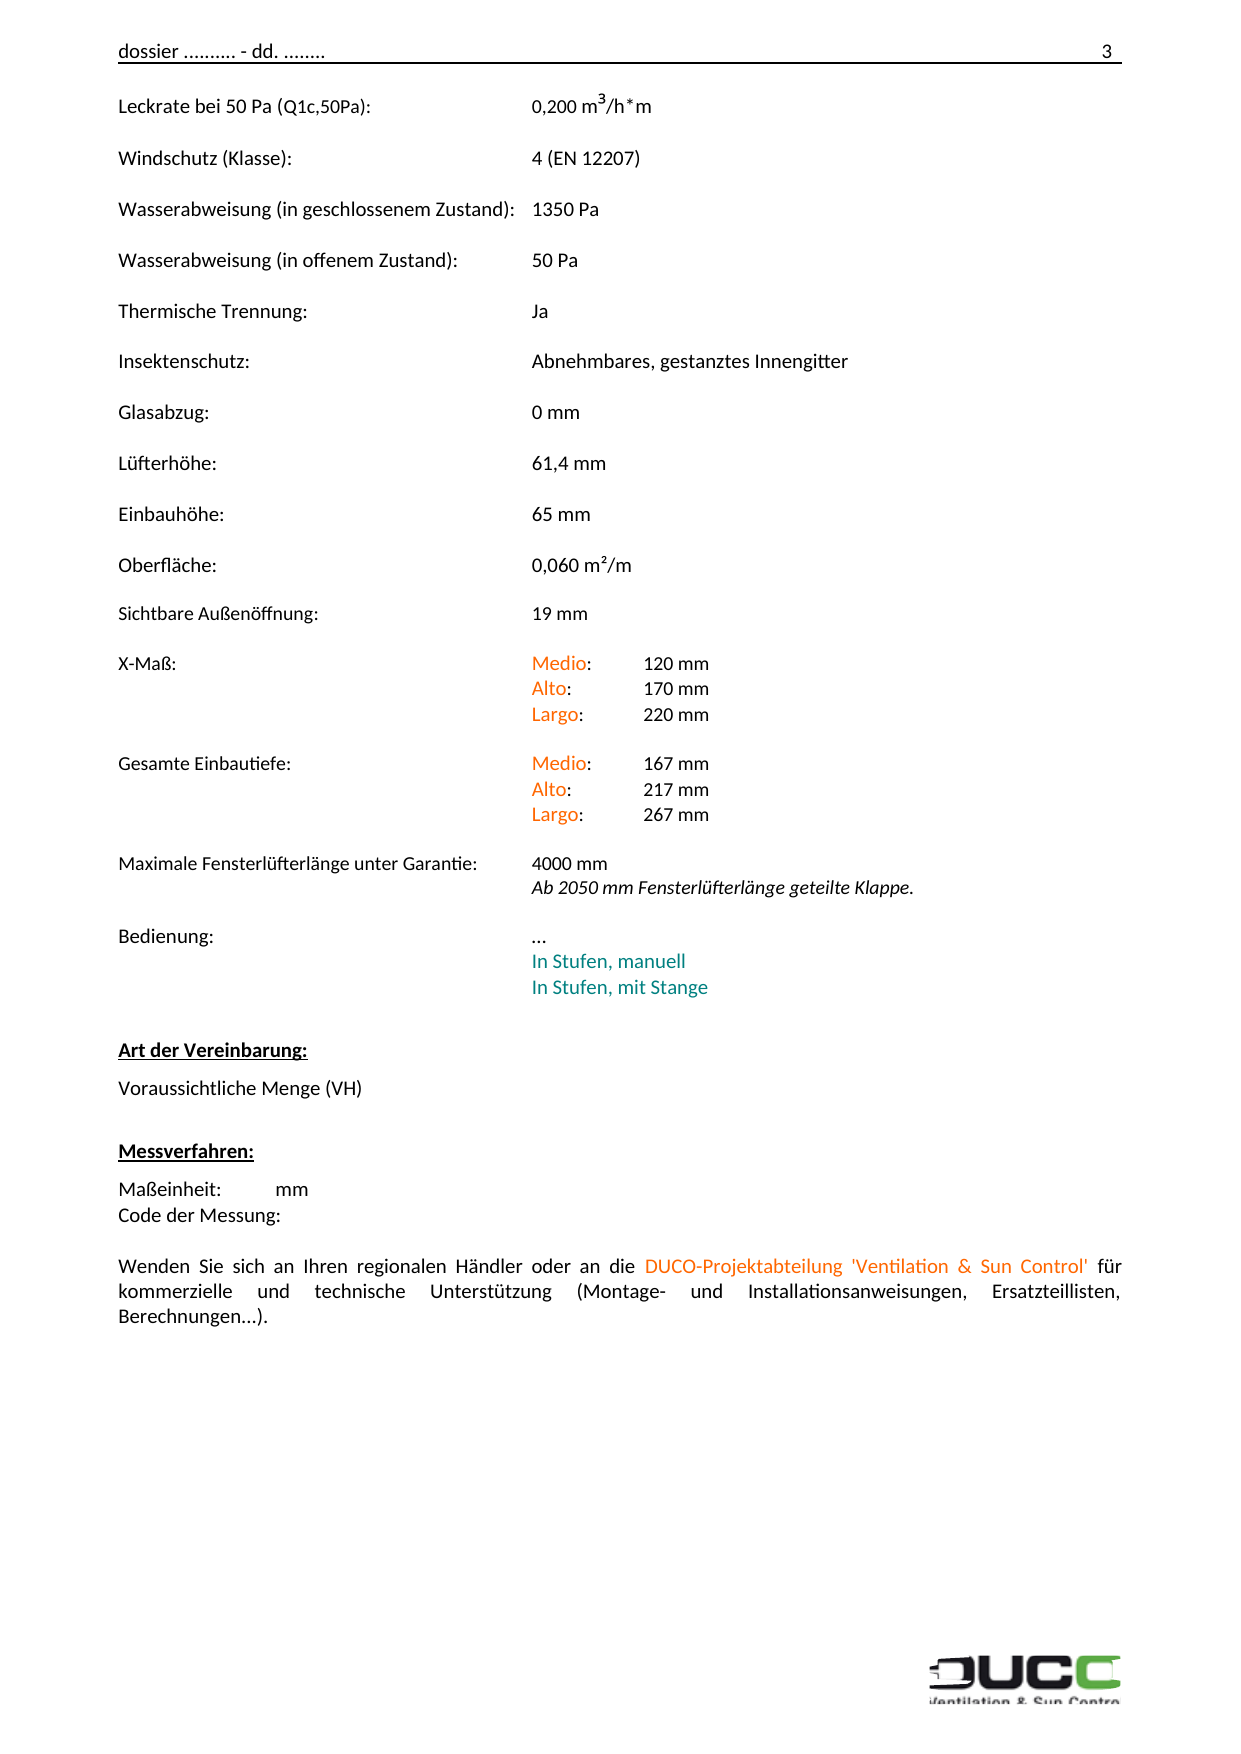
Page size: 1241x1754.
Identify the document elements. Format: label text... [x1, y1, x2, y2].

text In Stufen, manuell [418, 949, 1122, 974]
text Wenden Sie sich an Ihren regionalen Händler oder an die DUCO-Projektabteilung 'Ventilation & Sun Control' für kommerzielle und technische Unterstützung (Montage- und Installationsanweisungen, Ersatzteillisten, Berechnungen...). [118, 1253, 1122, 1329]
text Wasserabweisung (in offenem Zustand): 50 Pa [118, 247, 1122, 272]
text Lüfterhöhe: 61,4 mm [118, 450, 1122, 476]
text Windschutz (Klasse): 4 (EN 12207) [118, 145, 1122, 171]
text Einbauhöhe: 65 mm [118, 501, 1122, 527]
subtitle Messverfahren: [118, 1139, 1122, 1164]
text Oberfläche: 0,060 m²/m [118, 552, 1122, 577]
text Leckrate bei 50 Pa (Q1c,50Pa): 0,200 m³/h*m [118, 89, 1122, 120]
text Alto: 170 mm [118, 675, 1122, 701]
text Code der Messung: [118, 1202, 1122, 1227]
text Wasserabweisung (in geschlossenem Zustand): 1350 Pa [118, 196, 1122, 222]
text Largo: 220 mm [118, 701, 1122, 726]
text Sichtbare Außenöffnung: 19 mm [118, 602, 1122, 626]
text Glasabzug: 0 mm [118, 399, 1122, 425]
text In Stufen, mit Stange [418, 974, 1122, 999]
text Voraussichtliche Menge (VH) [118, 1075, 1122, 1101]
text Gesamte Einbautiefe: Medio: 167 mm [118, 750, 1122, 776]
text Maximale Fensterlüfterlänge unter Garantie: 4000 mm [118, 851, 1122, 875]
text Alto: 217 mm [118, 776, 1122, 801]
text Maßeinheit: mm [118, 1177, 1122, 1202]
text X-Maß: Medio: 120 mm [118, 650, 1122, 675]
text Ab 2050 mm Fensterlüfterlänge geteilte Klappe. [118, 875, 1122, 899]
text Thermische Trennung: Ja [118, 298, 1122, 323]
text Largo: 267 mm [118, 801, 1122, 827]
text Insektenschutz: Abnehmbares, gestanztes Innengitter [118, 349, 1122, 374]
subtitle Art der Vereinbarung: [118, 1037, 1122, 1063]
text Bedienung: … [118, 923, 1122, 949]
